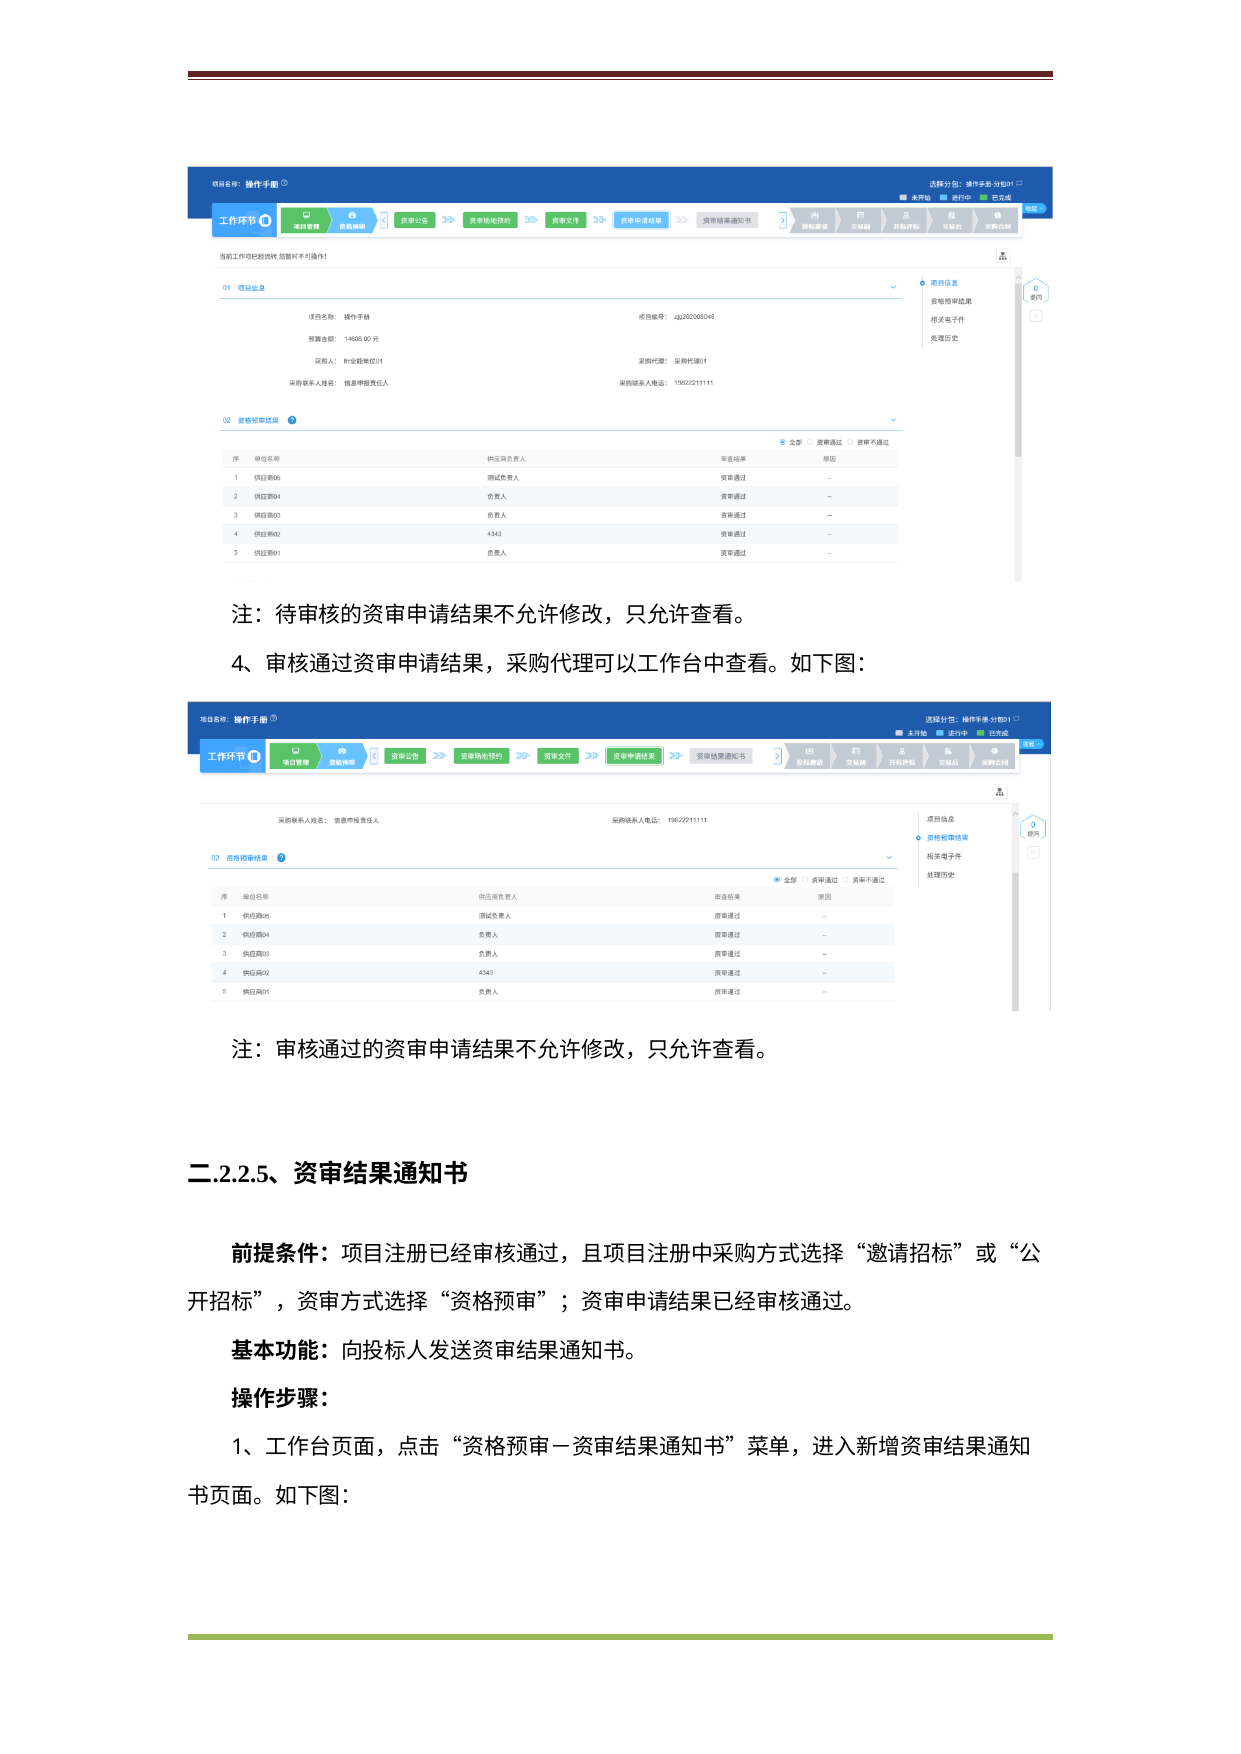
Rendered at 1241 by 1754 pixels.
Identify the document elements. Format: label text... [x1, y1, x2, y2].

text 注：待审核的资审申请结果不允许修改，只允许查看。 [187, 597, 1053, 629]
picture [187, 701, 1051, 1011]
text 1、工作台页面，点击“资格预审－资审结果通知书”菜单，进入新增资审结果通知书页面。如下图： [187, 1429, 1053, 1510]
subtitle 资审结果通知书 [187, 1139, 1053, 1204]
text 基本功能：向投标人发送资审结果通知书。 [187, 1332, 1053, 1365]
text 操作步骤： [187, 1381, 1053, 1413]
text 注：审核通过的资审申请结果不允许修改，只允许查看。 [187, 1031, 1053, 1064]
text 4、审核通过资审申请结果，采购代理可以工作台中查看。如下图： [187, 645, 1053, 678]
picture [187, 165, 1053, 582]
text 前提条件：项目注册已经审核通过，且项目注册中采购方式选择“邀请招标”或“公开招标”，资审方式选择“资格预审”；资审申请结果已经审核通过。 [187, 1235, 1053, 1316]
